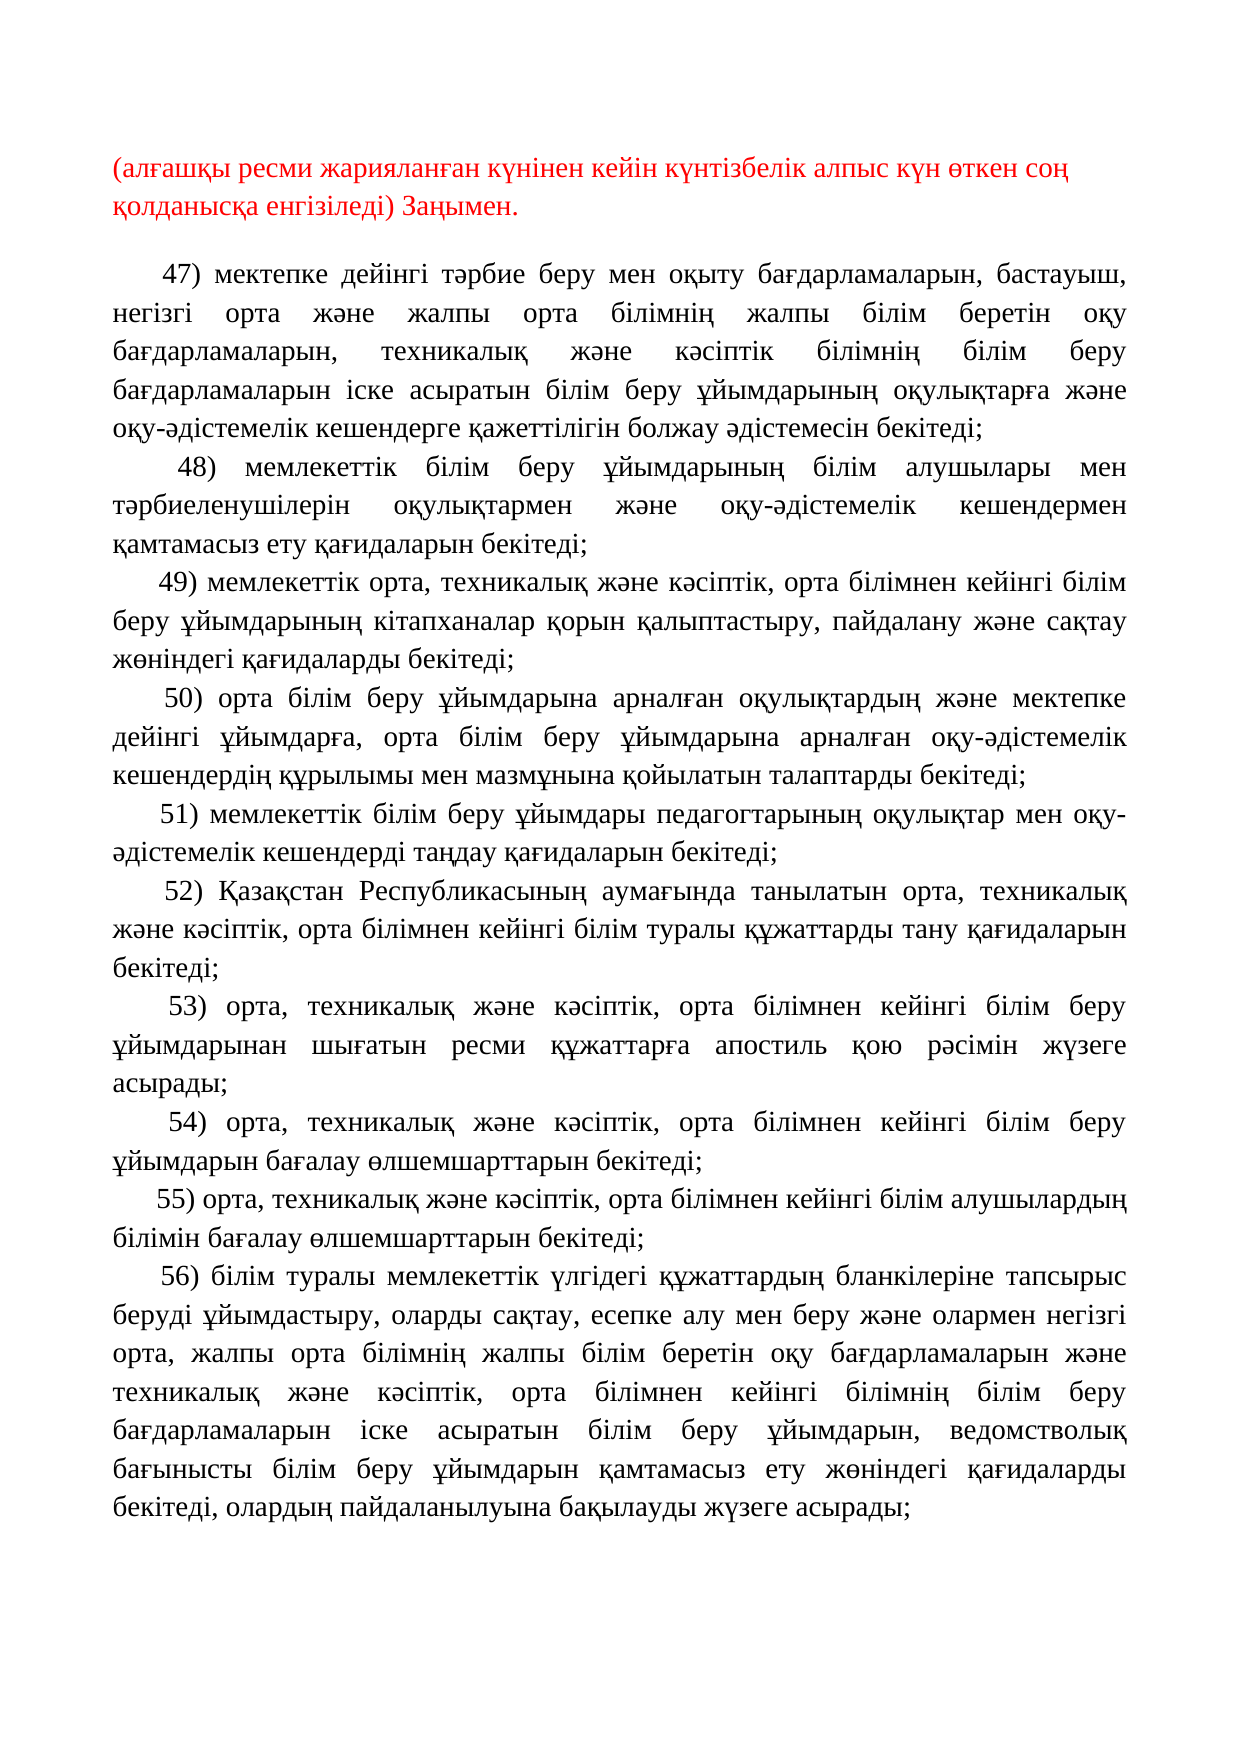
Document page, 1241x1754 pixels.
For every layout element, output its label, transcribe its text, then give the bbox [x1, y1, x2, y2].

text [112, 150, 1128, 252]
text 48) мемлекеттік білім беру ұйымдарының білім алушылары мен тәрбиеленушілерін оқулықтармен және оқу-әдістемелік кешендермен қамтамасыз ету қағидаларын бекітеді; [112, 449, 1128, 559]
text 53) орта, техникалық және кәсіптік, орта білімнен кейінгі білім беру ұйымдарынан шығатын ресми құжаттарға апостиль қою рәсімін жүзеге асырады; [112, 988, 1128, 1099]
text 54) орта, техникалық және кәсіптік, орта білімнен кейінгі білім беру ұйымдарын бағалау өлшемшарттарын бекітеді; [112, 1104, 1128, 1176]
text 52) Қазақстан Республикасының аумағында танылатын орта, техникалық және кәсіптік, орта білімнен кейінгі білім туралы құжаттарды тану қағидаларын бекітеді; [112, 873, 1128, 983]
text 49) мемлекеттік орта, техникалық және кәсіптік, орта білімнен кейінгі білім беру ұйымдарының кітапханалар қорын қалыптастыру, пайдалану және сақтау жөніндегі қағидаларды бекітеді; [112, 564, 1128, 675]
text 47) мектепке дейінгі тәрбие беру мен оқыту бағдарламаларын, бастауыш, негізгі орта және жалпы орта білімнің жалпы білім беретін оқу бағдарламаларын, техникалық және кәсіптік білімнің білім беру бағдарламаларын іске асыратын білім беру ұйымдарының оқулықтарға және оқу-әдістемелік кешендерге қажеттілігін болжау әдістемесін бекітеді; [112, 256, 1128, 444]
text 51) мемлекеттік білім беру ұйымдары педагогтарының оқулықтар мен оқу-әдістемелік кешендерді таңдау қағидаларын бекітеді; [112, 796, 1128, 868]
text 56) бiлiм туралы мемлекеттiк үлгiдегi құжаттардың бланкiлерiне тапсырыс берудi ұйымдастыру, оларды сақтау, есепке алу мен беру және олармен негізгі орта, жалпы орта білімнің жалпы білім беретін оқу бағдарламаларын және техникалық және кәсіптік, орта бiлiмнен кейінгі білімнің білім беру бағдарламаларын iске асыратын бiлiм беру ұйымдарын, ведомстволық бағынысты бiлiм беру ұйымдарын қамтамасыз ету жөнiндегi қағидаларды бекiтедi, олардың пайдаланылуына бақылауды жүзеге асырады; [112, 1258, 1128, 1523]
text 50) орта білім беру ұйымдарына арналған оқулықтардың және мектепке дейінгі ұйымдарға, орта білім беру ұйымдарына арналған оқу-әдістемелік кешендердің құрылымы мен мазмұнына қойылатын талаптарды бекітеді; [112, 680, 1128, 791]
text 55) орта, техникалық және кәсіптік, орта білімнен кейінгі білім алушылардың білімін бағалау өлшемшарттарын бекітеді; [112, 1181, 1128, 1253]
